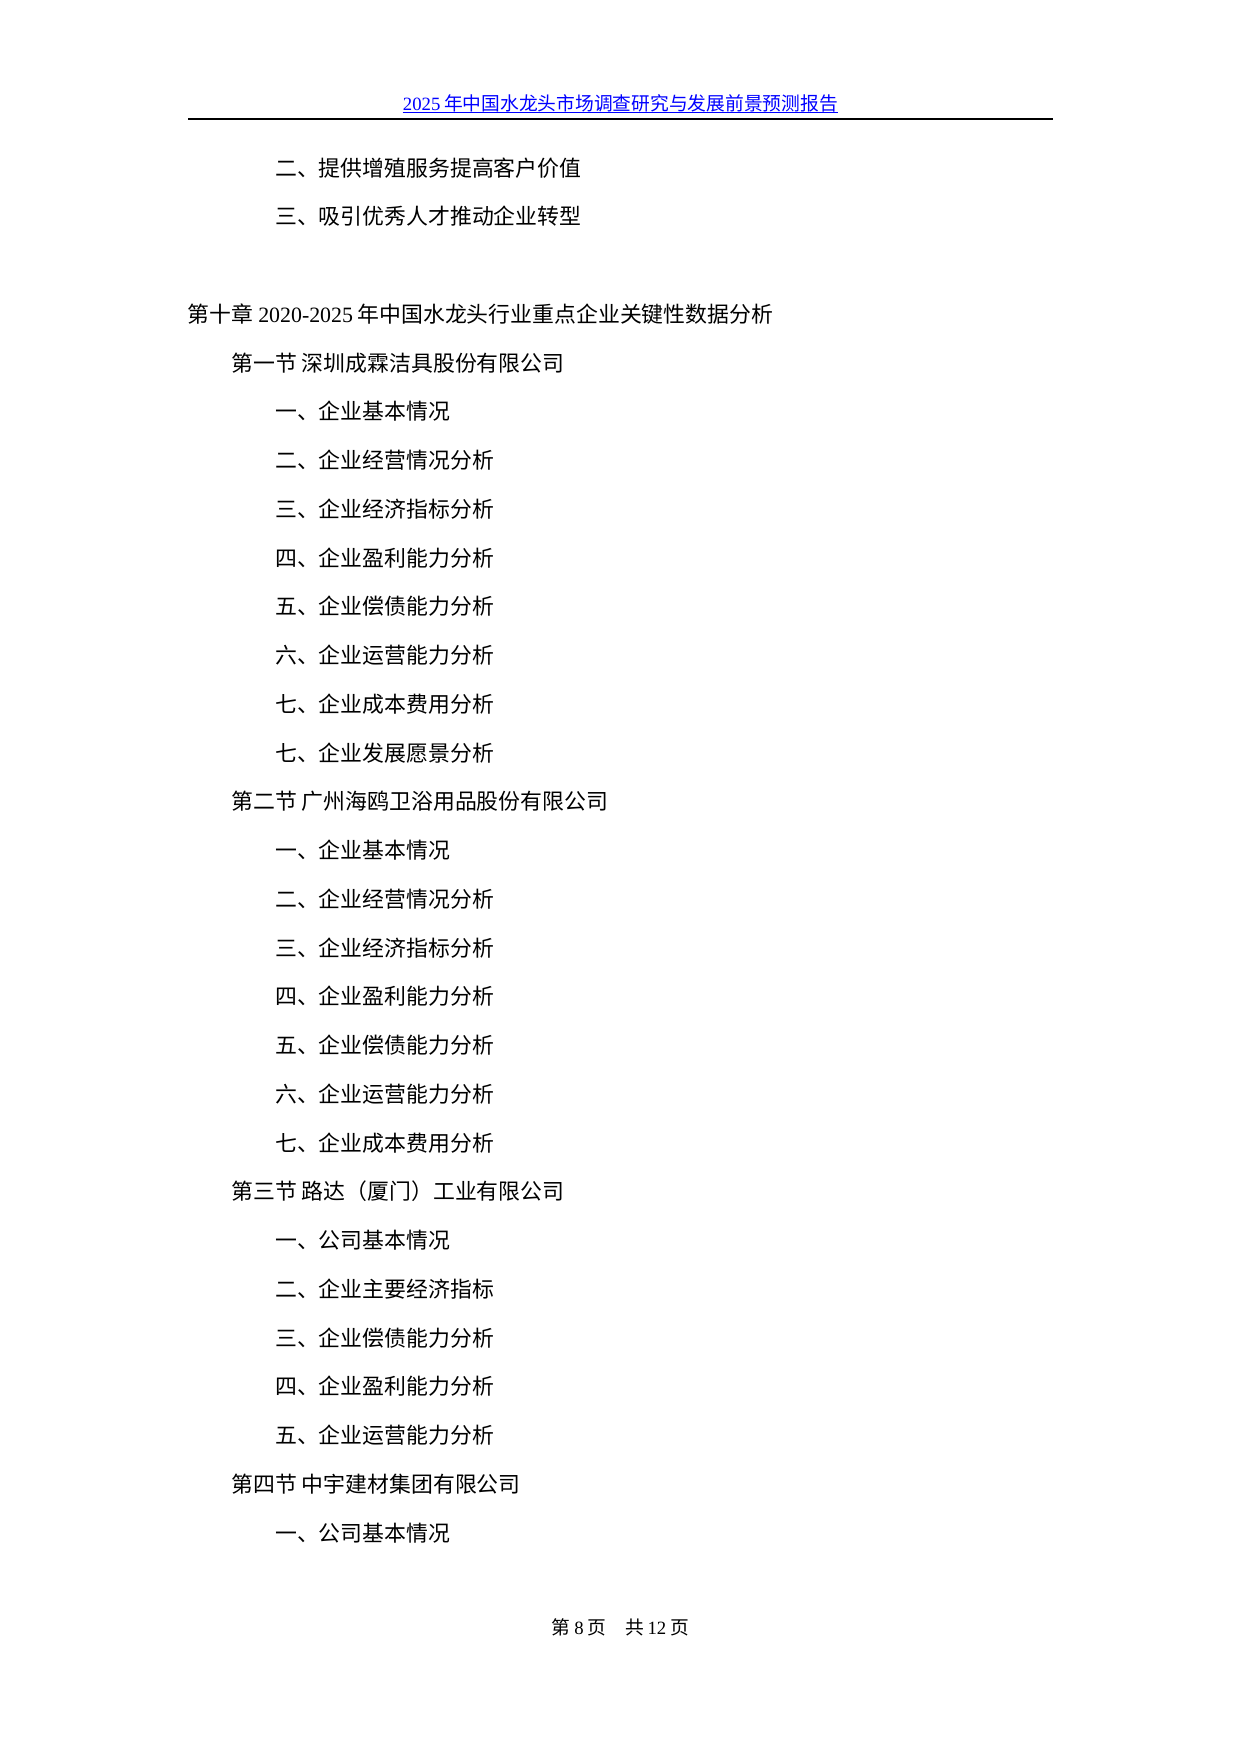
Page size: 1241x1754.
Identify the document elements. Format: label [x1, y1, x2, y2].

text [187, 150, 1053, 1548]
